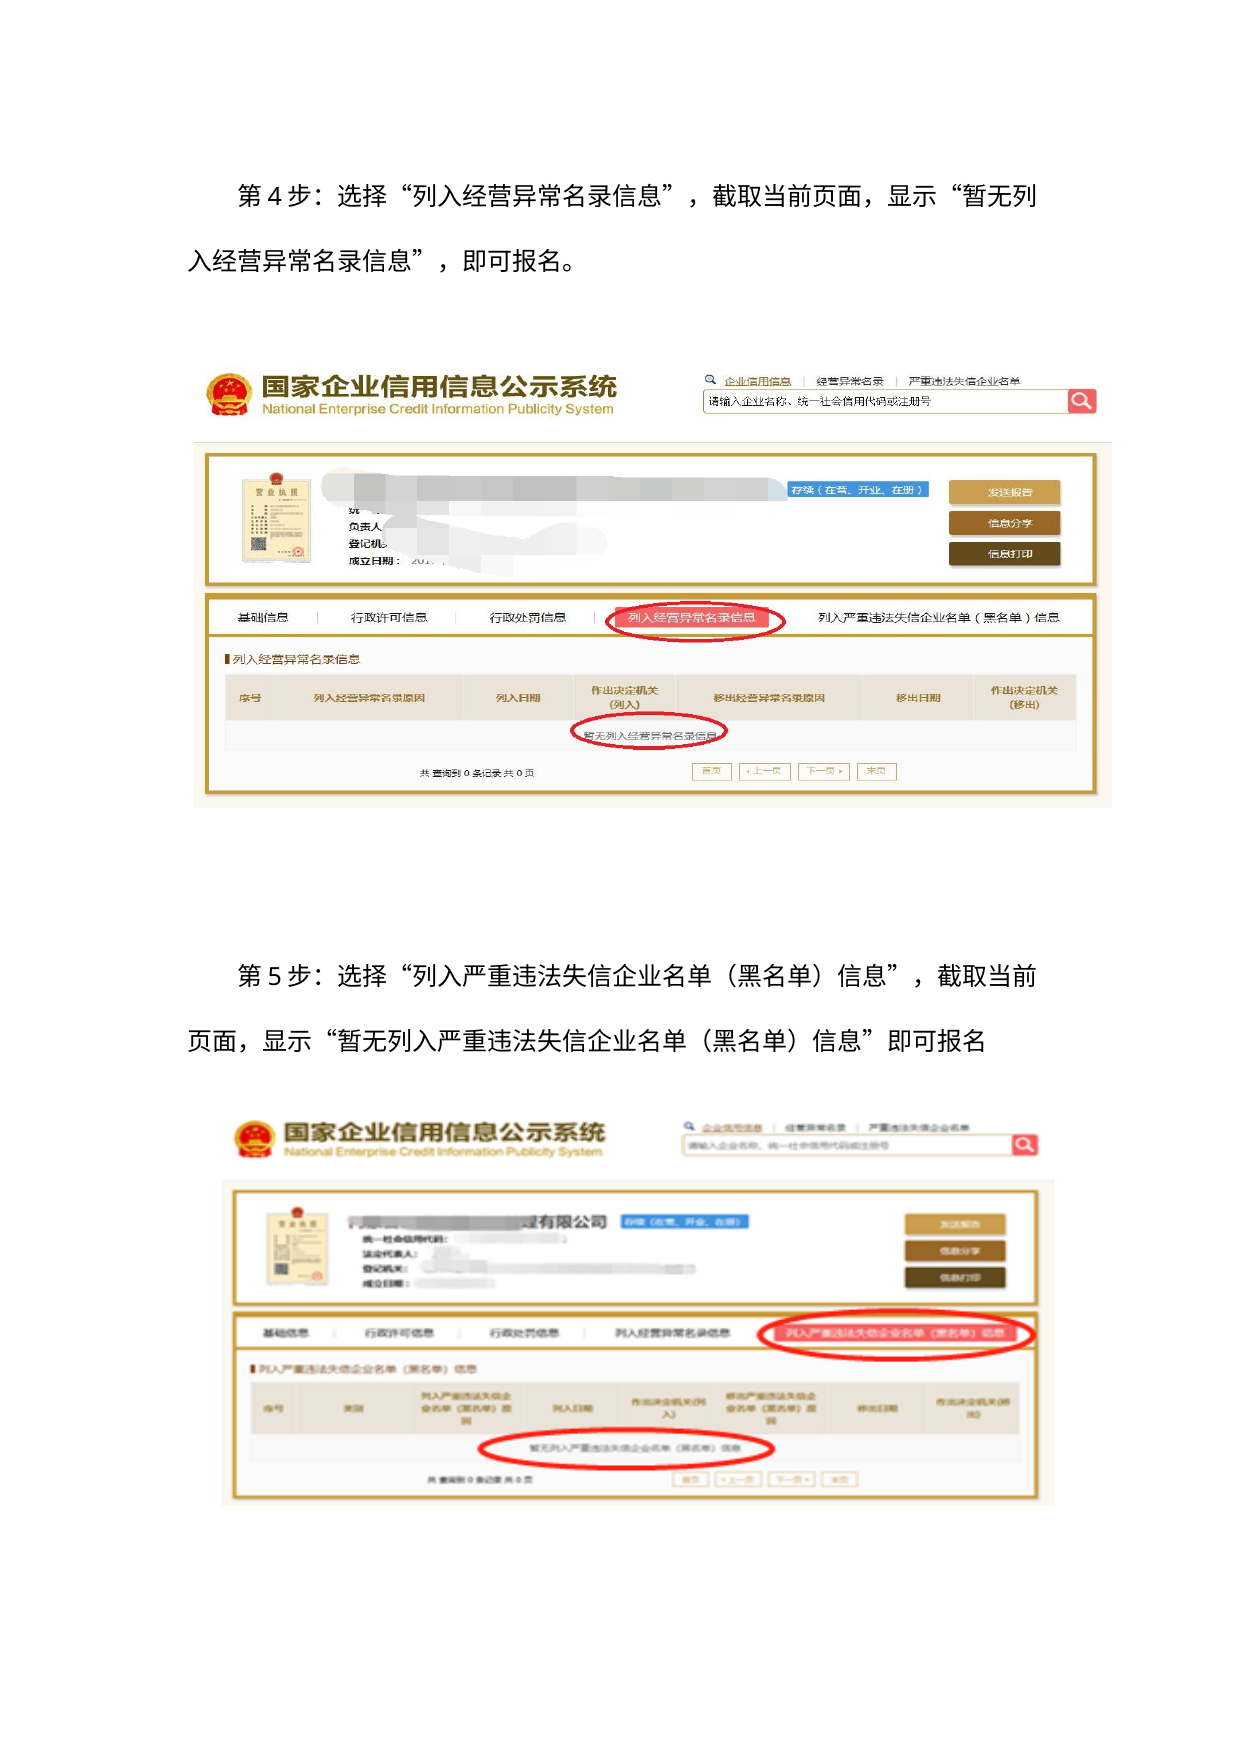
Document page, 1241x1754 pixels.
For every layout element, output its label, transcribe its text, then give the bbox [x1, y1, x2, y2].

picture [194, 364, 1112, 808]
text 第4步：选择“列入经营异常名录信息”，截取当前页面，显示“暂无列入经营异常名录信息”，即可报名。 [187, 162, 1053, 292]
text 第5步：选择“列入严重违法失信企业名单（黑名单）信息”，截取当前页面，显示“暂无列入严重违法失信企业名单（黑名单）信息”即可报名 [187, 942, 1053, 1072]
picture [221, 1114, 1055, 1506]
